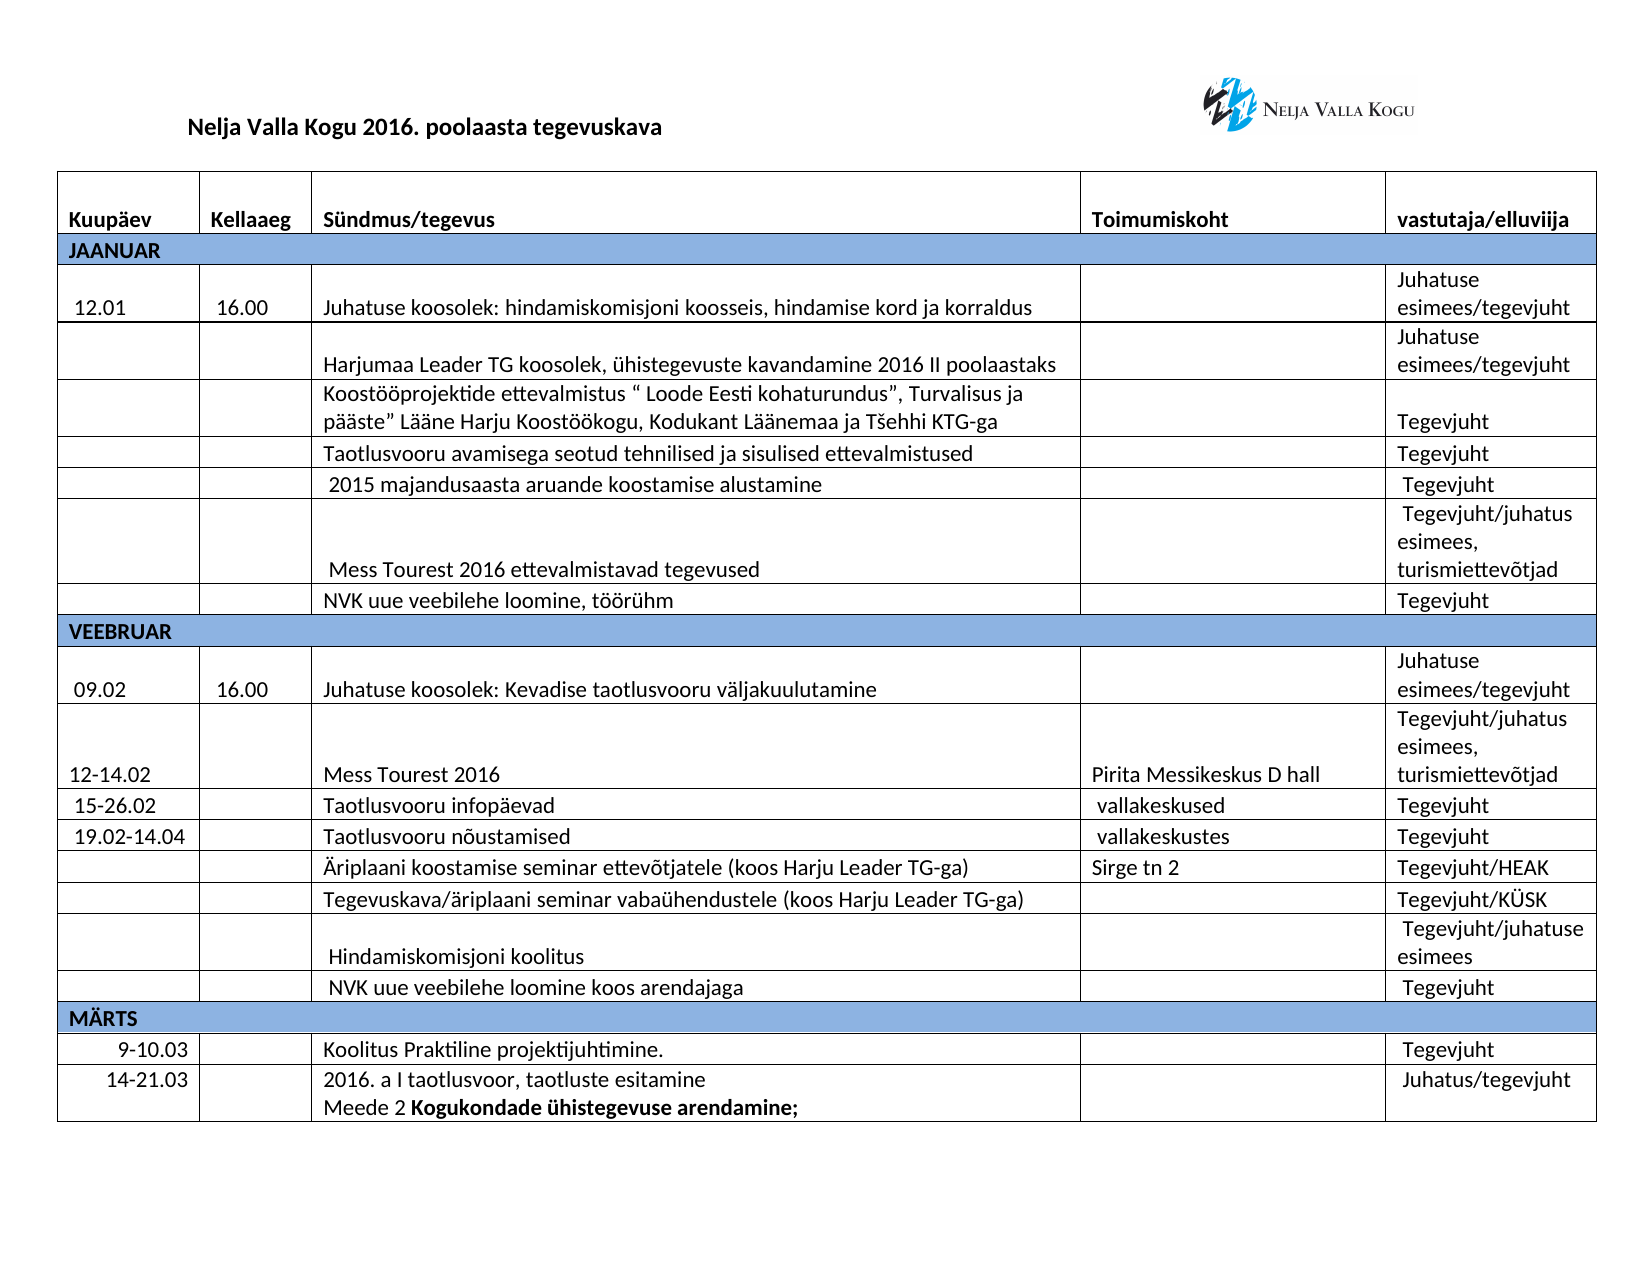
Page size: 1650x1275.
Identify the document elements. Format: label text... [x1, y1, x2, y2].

table_cell [1081, 265, 1385, 321]
picture [1200, 75, 1419, 135]
table_cell [58, 380, 199, 436]
table_cell [58, 468, 199, 498]
table_cell [200, 1065, 311, 1121]
table_cell [200, 380, 311, 436]
table_cell Tegevjuht [1386, 380, 1596, 436]
table_cell Tegevjuht/juhatus esimees, turismiettevõtjad [1386, 499, 1596, 583]
table_cell [58, 499, 199, 583]
table_header vastutaja/elluviija [1386, 172, 1596, 233]
table_cell Juhatuse esimees/tegevjuht [1386, 265, 1596, 321]
table_header Kellaaeg [200, 172, 311, 233]
table_cell Juhatuse esimees/tegevjuht [1386, 647, 1596, 703]
table_cell VEEBRUAR [58, 615, 1596, 646]
table_cell [1081, 647, 1385, 703]
table_cell [200, 971, 311, 1001]
table_cell Mess Tourest 2016 ettevalmistavad tegevused [312, 499, 1080, 583]
table_cell [200, 468, 311, 498]
table_cell [200, 323, 311, 378]
table_cell [200, 914, 311, 970]
table_cell Tegevjuht [1386, 820, 1596, 850]
table_cell [200, 820, 311, 850]
table_cell Äriplaani koostamise seminar ettevõtjatele (koos Harju Leader TG-ga) [312, 851, 1080, 882]
table_cell [1081, 323, 1385, 378]
table_cell [1081, 914, 1385, 970]
table_cell Mess Tourest 2016 [312, 704, 1080, 788]
table_cell Tegevuskava/äriplaani seminar vabaühendustele (koos Harju Leader TG-ga) [312, 883, 1080, 913]
table_cell Tegevjuht/juhatuse esimees [1386, 914, 1596, 970]
table_cell 9-10.03 [58, 1034, 199, 1064]
table_cell [200, 1034, 311, 1064]
table_cell Harjumaa Leader TG koosolek, ühistegevuste kavandamine 2016 II poolaastaks [312, 323, 1080, 378]
table_cell 2015 majandusaasta aruande koostamise alustamine [312, 468, 1080, 498]
table_header Sündmus/tegevus [312, 172, 1080, 233]
table_header Kuupäev [58, 172, 199, 233]
table_cell [1081, 1065, 1385, 1121]
table_cell 16.00 [200, 265, 311, 321]
table_cell Pirita Messikeskus D hall [1081, 704, 1385, 788]
table_cell [1081, 437, 1385, 467]
table_cell Juhatuse koosolek: hindamiskomisjoni koosseis, hindamise kord ja korraldus [312, 265, 1080, 321]
table_cell [200, 789, 311, 819]
table_cell [58, 851, 199, 882]
table_cell 12-14.02 [58, 704, 199, 788]
table_cell Juhatuse esimees/tegevjuht [1386, 323, 1596, 378]
table_cell 16.00 [200, 647, 311, 703]
table_cell [1081, 380, 1385, 436]
table_cell Tegevjuht [1386, 789, 1596, 819]
table_cell Taotlusvooru infopäevad [312, 789, 1080, 819]
table_cell 19.02-14.04 [58, 820, 199, 850]
table_cell [1081, 584, 1385, 614]
table_cell [58, 883, 199, 913]
table_cell NVK uue veebilehe loomine koos arendajaga [312, 971, 1080, 1001]
table_cell 12.01 [58, 265, 199, 321]
table_cell 14-21.03 [58, 1065, 199, 1121]
table_cell [1081, 499, 1385, 583]
table_cell MÄRTS [58, 1002, 1596, 1032]
table_cell NVK uue veebilehe loomine, töörühm [312, 584, 1080, 614]
table_cell Tegevjuht/juhatus esimees, turismiettevõtjad [1386, 704, 1596, 788]
table_cell Juhatus/tegevjuht [1386, 1065, 1596, 1121]
table_cell JAANUAR [58, 234, 1596, 264]
table_cell Tegevjuht/KÜSK [1386, 883, 1596, 913]
table_cell Koostööprojektide ettevalmistus “ Loode Eesti kohaturundus”, Turvalisus ja pääste” Lääne Harju Koostöökogu, Kodukant Läänemaa ja Tšehhi KTG-ga [312, 380, 1080, 436]
table_cell [200, 584, 311, 614]
table_cell [58, 437, 199, 467]
table_cell 09.02 [58, 647, 199, 703]
table_cell [58, 971, 199, 1001]
table_cell Hindamiskomisjoni koolitus [312, 914, 1080, 970]
table_cell [1081, 971, 1385, 1001]
table_cell [1081, 468, 1385, 498]
table_cell Tegevjuht [1386, 1034, 1596, 1064]
table_cell Taotlusvooru nõustamised [312, 820, 1080, 850]
table_cell Koolitus Praktiline projektijuhtimine. [312, 1034, 1080, 1064]
table_cell vallakeskused [1081, 789, 1385, 819]
table_cell Tegevjuht [1386, 584, 1596, 614]
table_cell [1081, 883, 1385, 913]
table_cell [200, 499, 311, 583]
table_cell [200, 883, 311, 913]
table_cell [200, 851, 311, 882]
table_cell [58, 323, 199, 378]
table_cell Tegevjuht [1386, 468, 1596, 498]
table_cell Tegevjuht [1386, 971, 1596, 1001]
table_cell vallakeskustes [1081, 820, 1385, 850]
table_header Toimumiskoht [1081, 172, 1385, 233]
table_cell [1081, 1034, 1385, 1064]
table_cell Tegevjuht [1386, 437, 1596, 467]
table_cell Taotlusvooru avamisega seotud tehnilised ja sisulised ettevalmistused [312, 437, 1080, 467]
table_cell Juhatuse koosolek: Kevadise taotlusvooru väljakuulutamine [312, 647, 1080, 703]
table_cell [58, 584, 199, 614]
table_cell Sirge tn 2 [1081, 851, 1385, 882]
table_cell [200, 437, 311, 467]
table_cell Tegevjuht/HEAK [1386, 851, 1596, 882]
table_cell [58, 914, 199, 970]
table_cell 15-26.02 [58, 789, 199, 819]
table_cell [200, 704, 311, 788]
